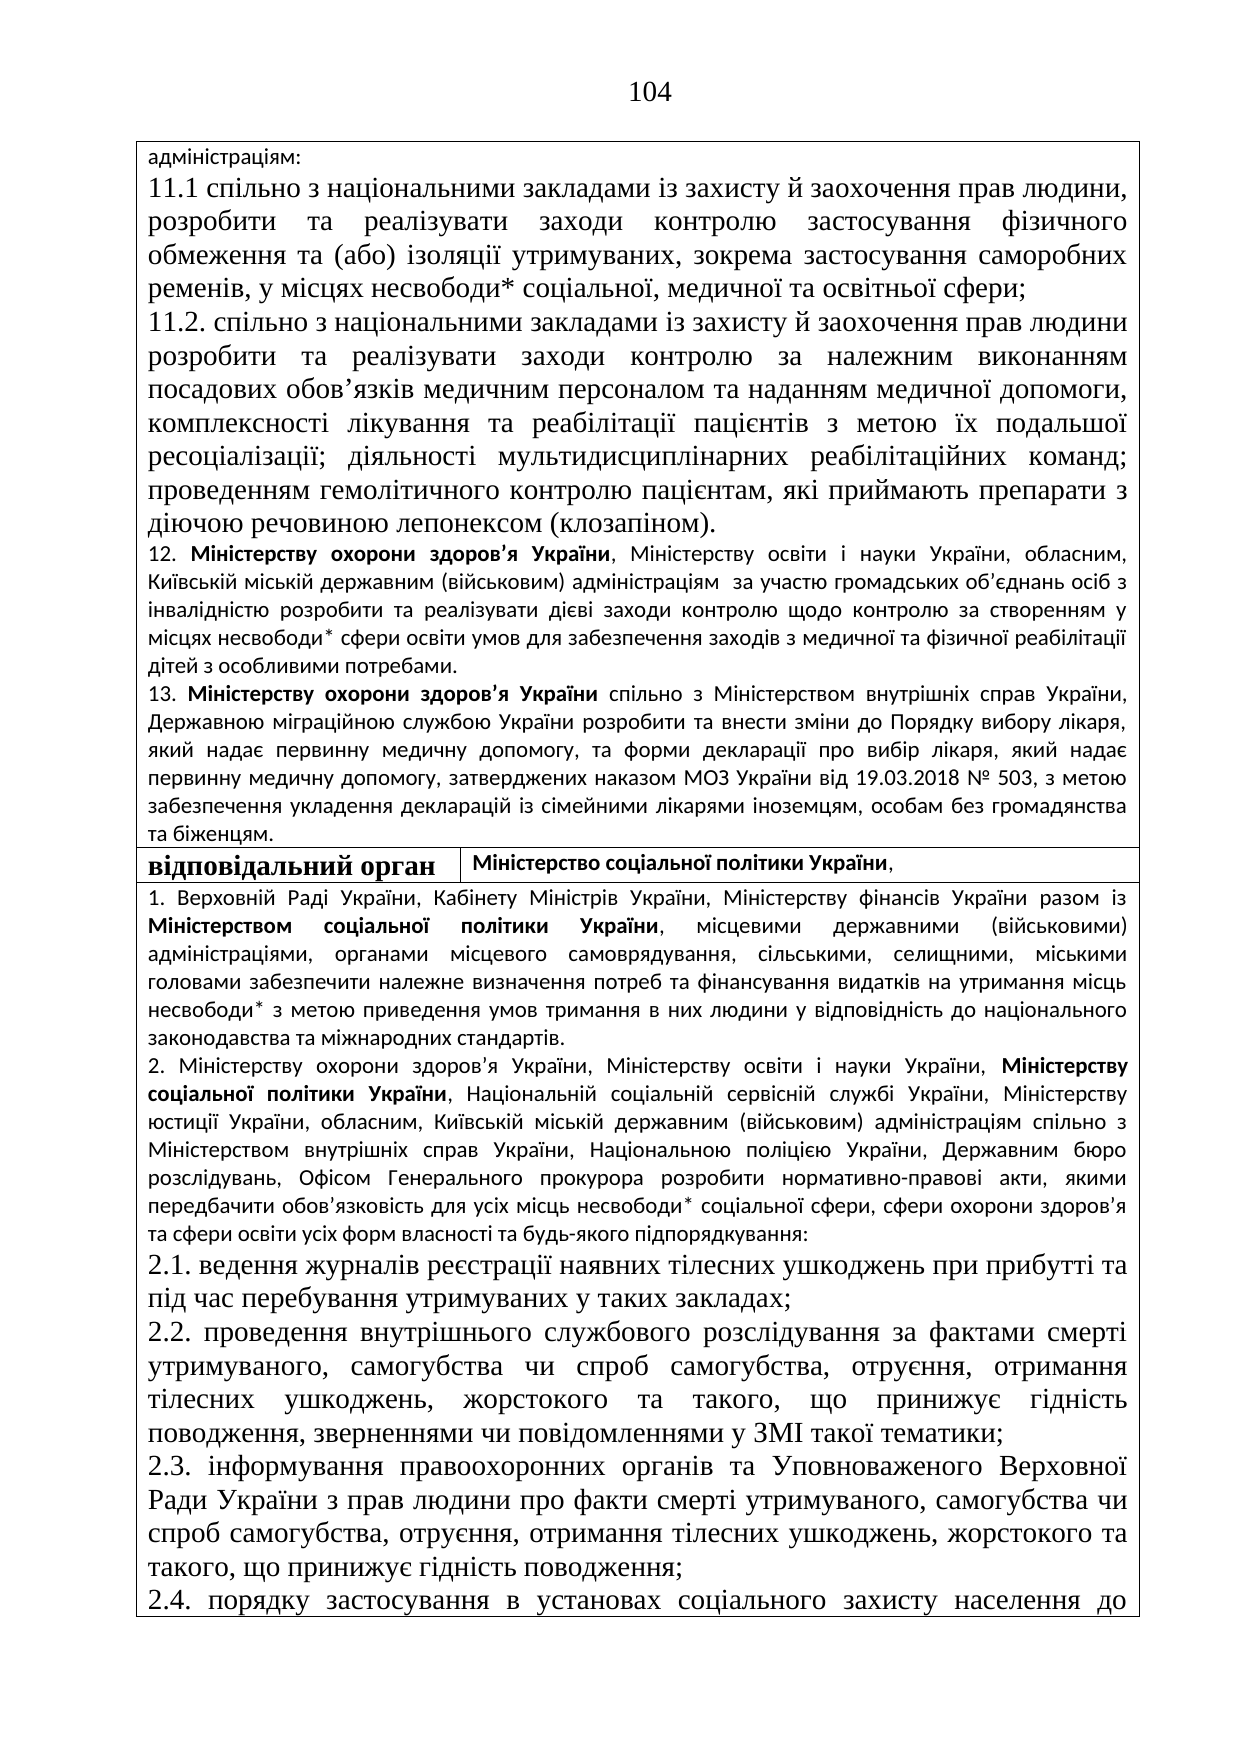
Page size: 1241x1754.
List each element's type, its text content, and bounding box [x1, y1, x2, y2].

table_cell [137, 883, 1139, 1616]
table_cell відповідальний орган [137, 848, 460, 882]
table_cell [137, 142, 1139, 847]
table_cell Міністерство соціальної політики України, [461, 848, 1139, 882]
